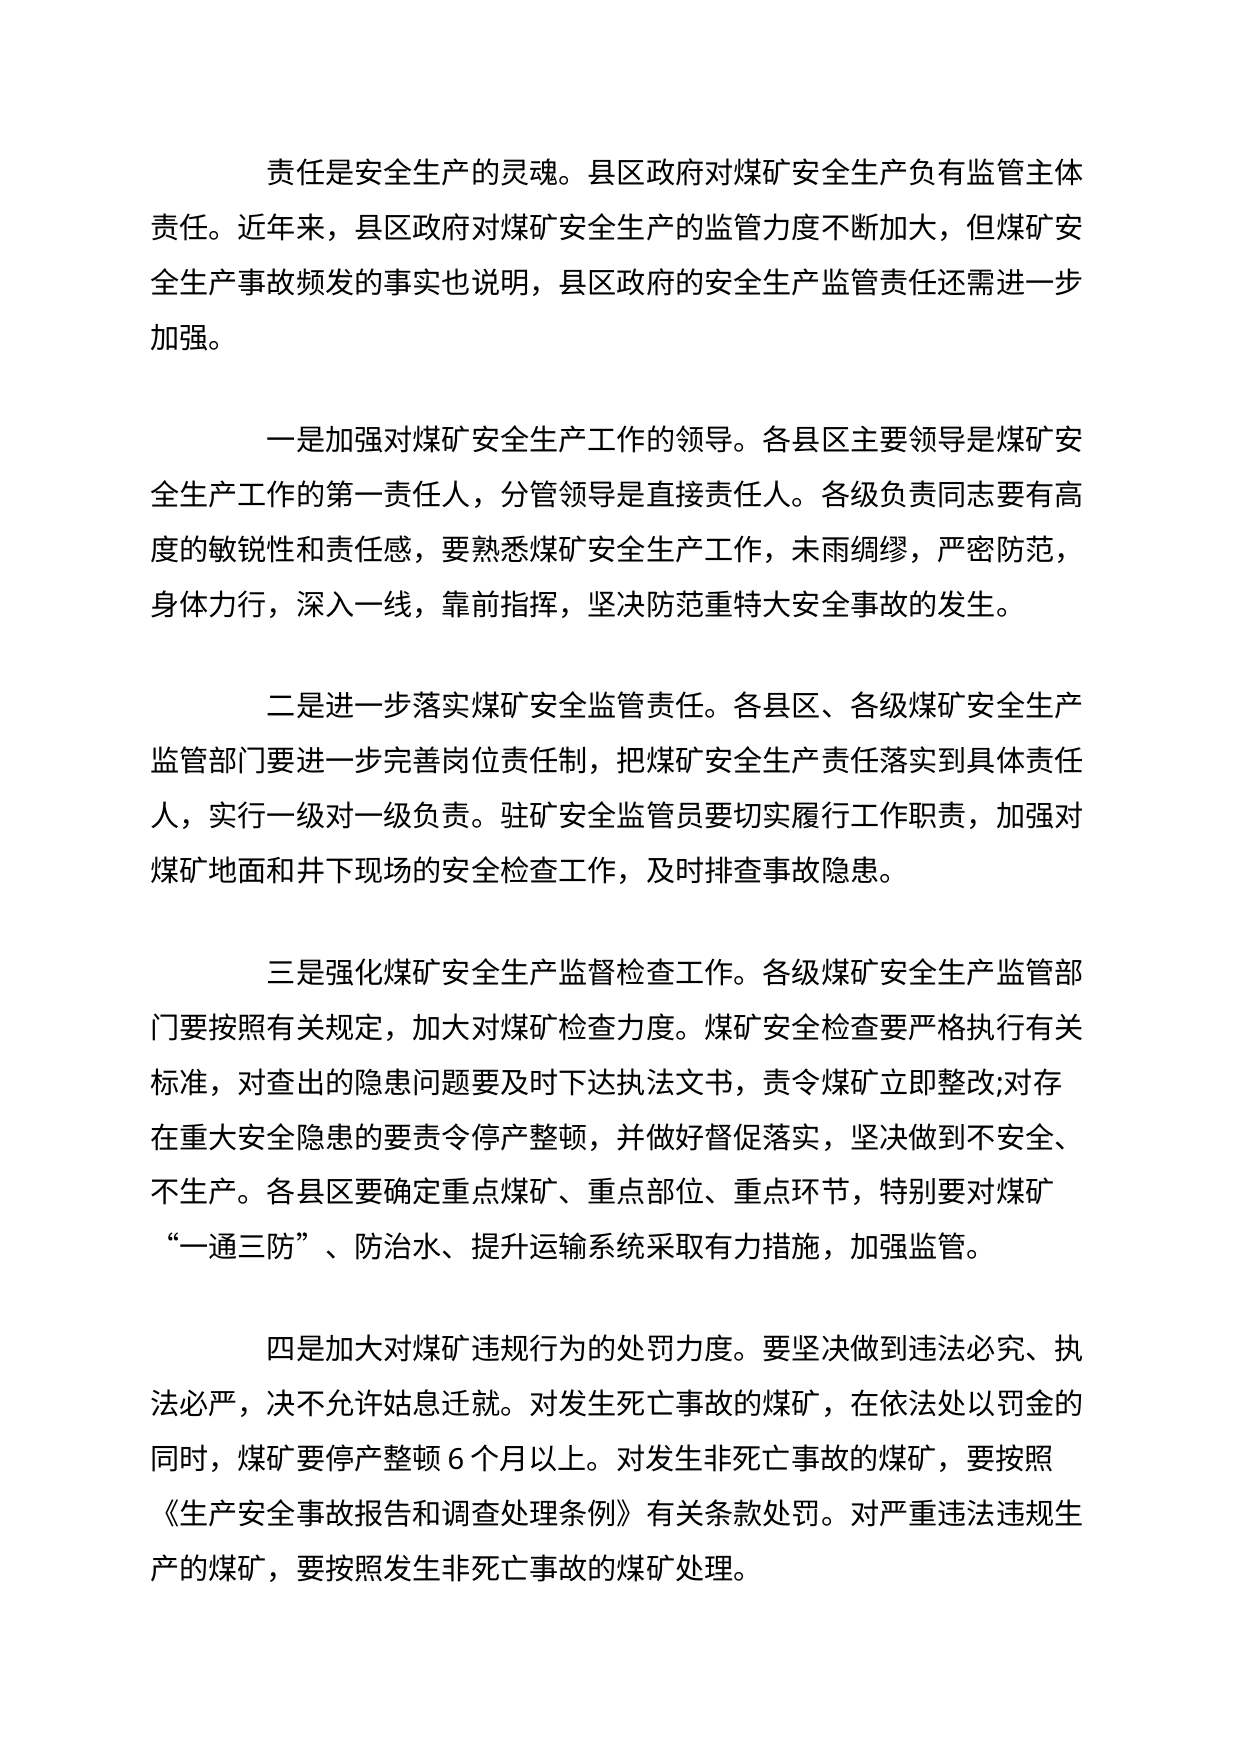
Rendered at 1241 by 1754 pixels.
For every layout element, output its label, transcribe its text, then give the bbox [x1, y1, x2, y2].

text 二是进一步落实煤矿安全监管责任。各县区、各级煤矿安全生产监管部门要进一步完善岗位责任制，把煤矿安全生产责任落实到具体责任人，实行一级对一级负责。驻矿安全监管员要切实履行工作职责，加强对煤矿地面和井下现场的安全检查工作，及时排查事故隐患。 [150, 683, 1090, 890]
text 责任是安全生产的灵魂。县区政府对煤矿安全生产负有监管主体责任。近年来，县区政府对煤矿安全生产的监管力度不断加大，但煤矿安全生产事故频发的事实也说明，县区政府的安全生产监管责任还需进一步加强。 [150, 150, 1090, 357]
text 三是强化煤矿安全生产监督检查工作。各级煤矿安全生产监管部门要按照有关规定，加大对煤矿检查力度。煤矿安全检查要严格执行有关标准，对查出的隐患问题要及时下达执法文书，责令煤矿立即整改;对存在重大安全隐患的要责令停产整顿，并做好督促落实，坚决做到不安全、不生产。各县区要确定重点煤矿、重点部位、重点环节，特别要对煤矿“一通三防”、防治水、提升运输系统采取有力措施，加强监管。 [150, 949, 1090, 1266]
text 一是加强对煤矿安全生产工作的领导。各县区主要领导是煤矿安全生产工作的第一责任人，分管领导是直接责任人。各级负责同志要有高度的敏锐性和责任感，要熟悉煤矿安全生产工作，未雨绸缪，严密防范，身体力行，深入一线，靠前指挥，坚决防范重特大安全事故的发生。 [150, 416, 1090, 623]
text 四是加大对煤矿违规行为的处罚力度。要坚决做到违法必究、执法必严，决不允许姑息迁就。对发生死亡事故的煤矿，在依法处以罚金的同时，煤矿要停产整顿6个月以上。对发生非死亡事故的煤矿，要按照《生产安全事故报告和调查处理条例》有关条款处罚。对严重违法违规生产的煤矿，要按照发生非死亡事故的煤矿处理。 [150, 1326, 1090, 1588]
